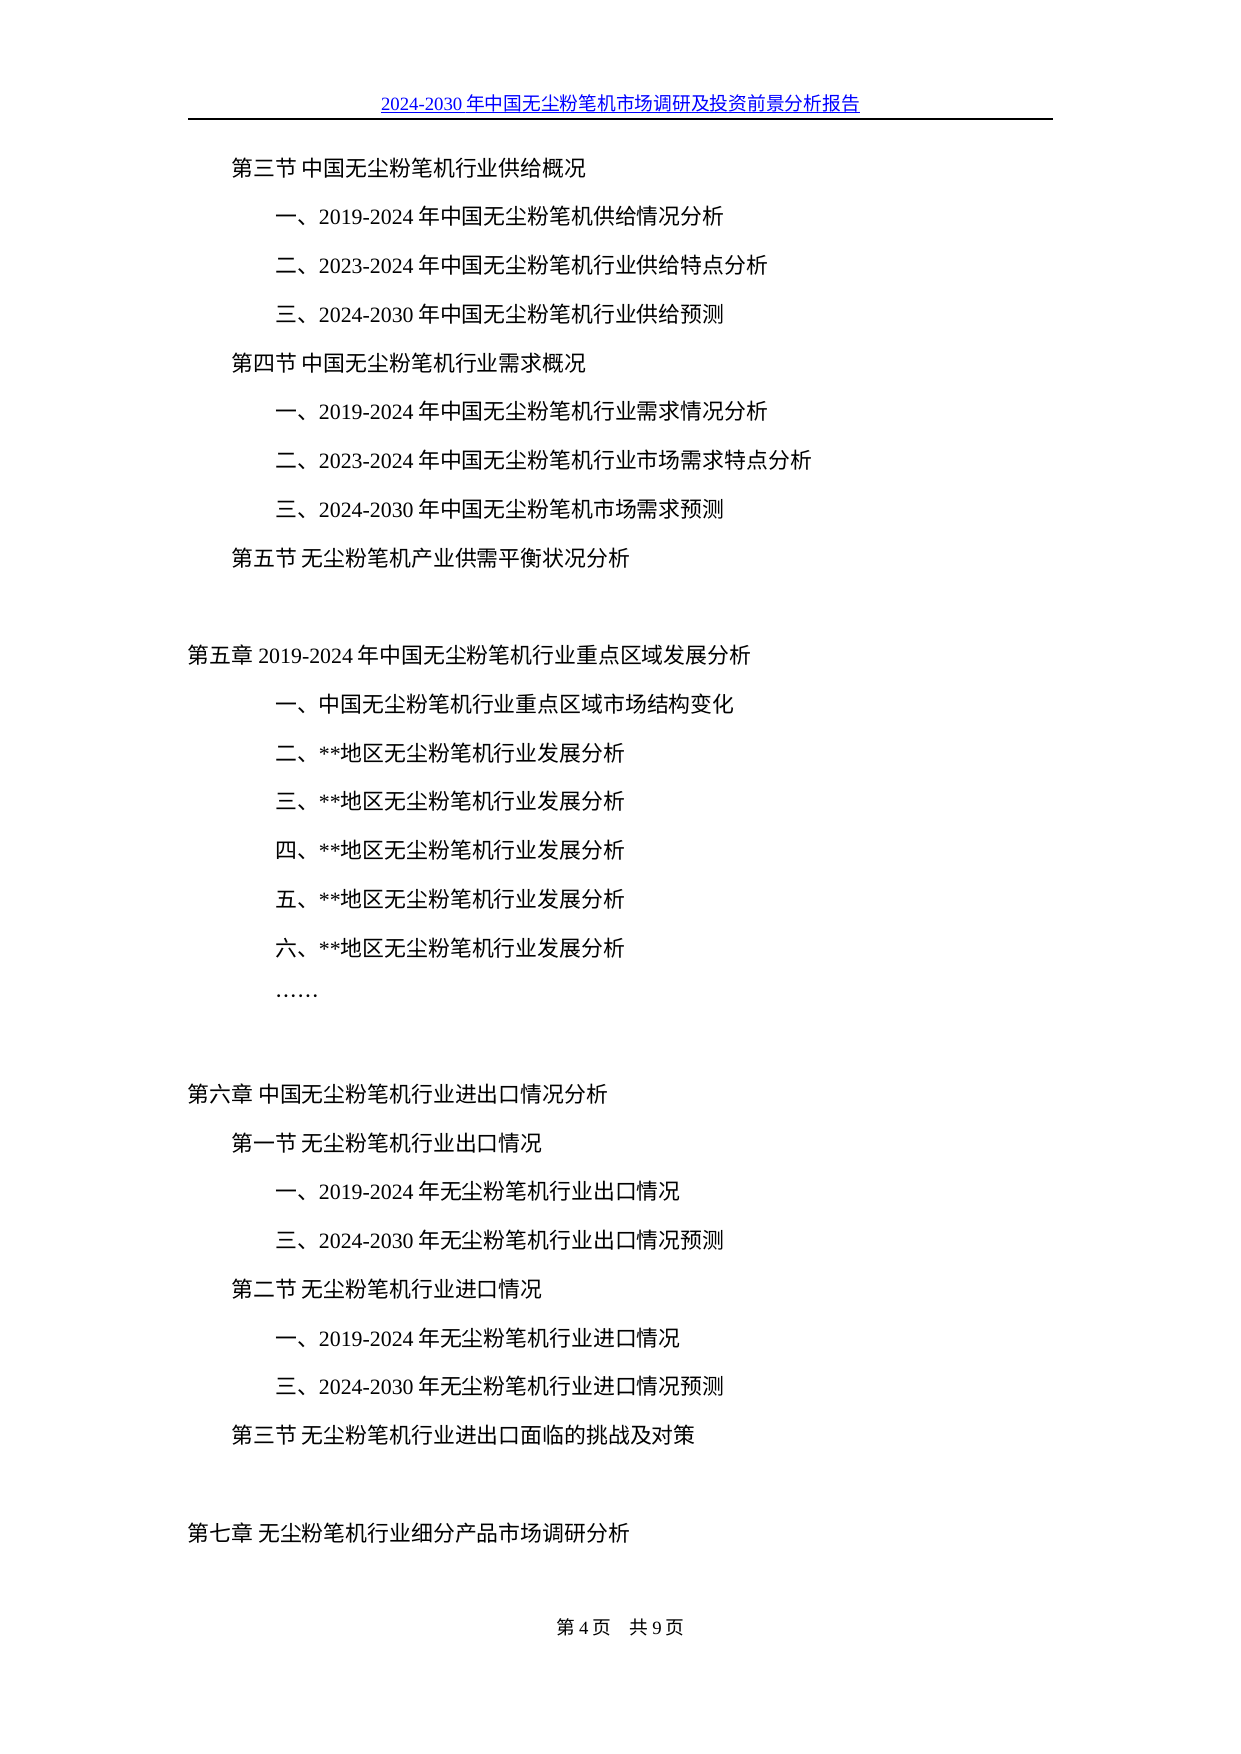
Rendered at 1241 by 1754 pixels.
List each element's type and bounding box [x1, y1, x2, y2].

text [187, 150, 1053, 1548]
